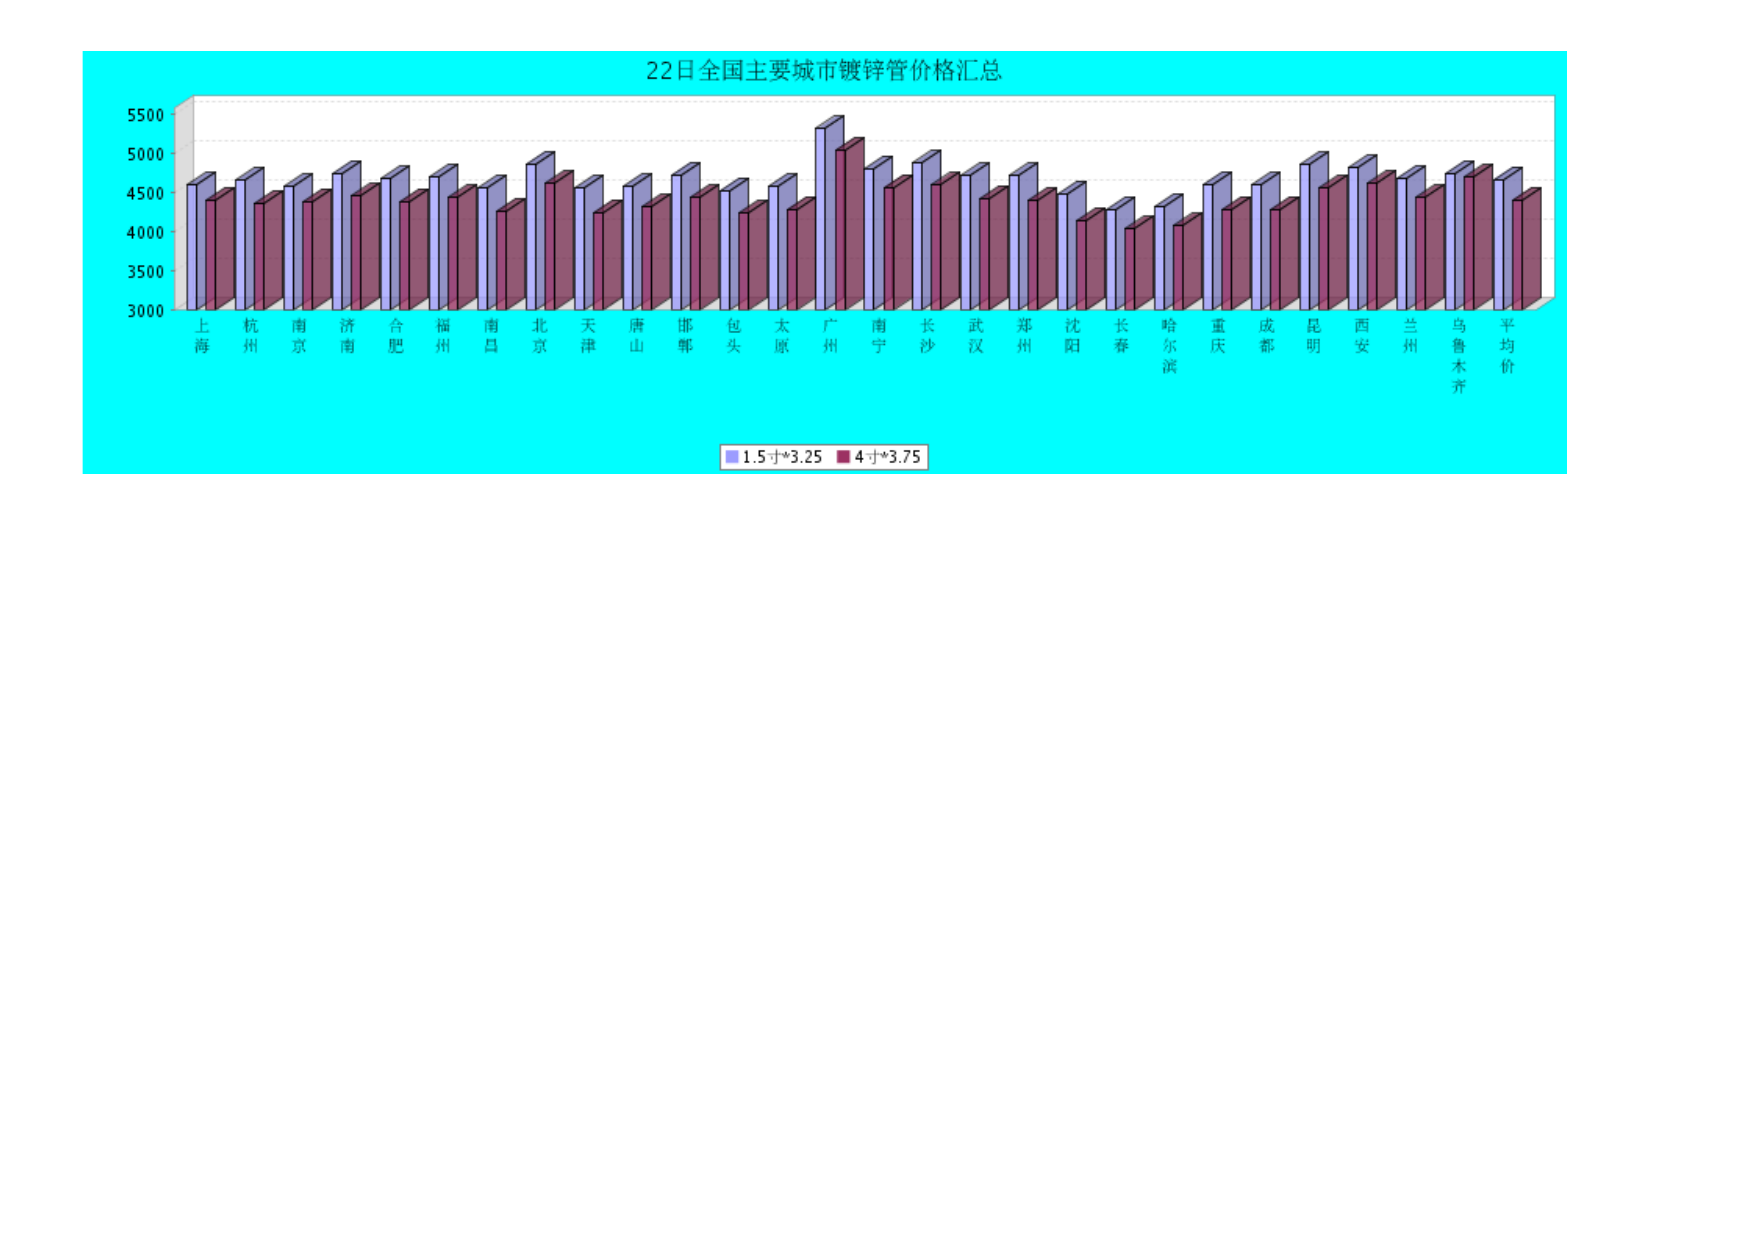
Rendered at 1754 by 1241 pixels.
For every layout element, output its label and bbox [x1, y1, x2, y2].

picture [82, 51, 1567, 474]
